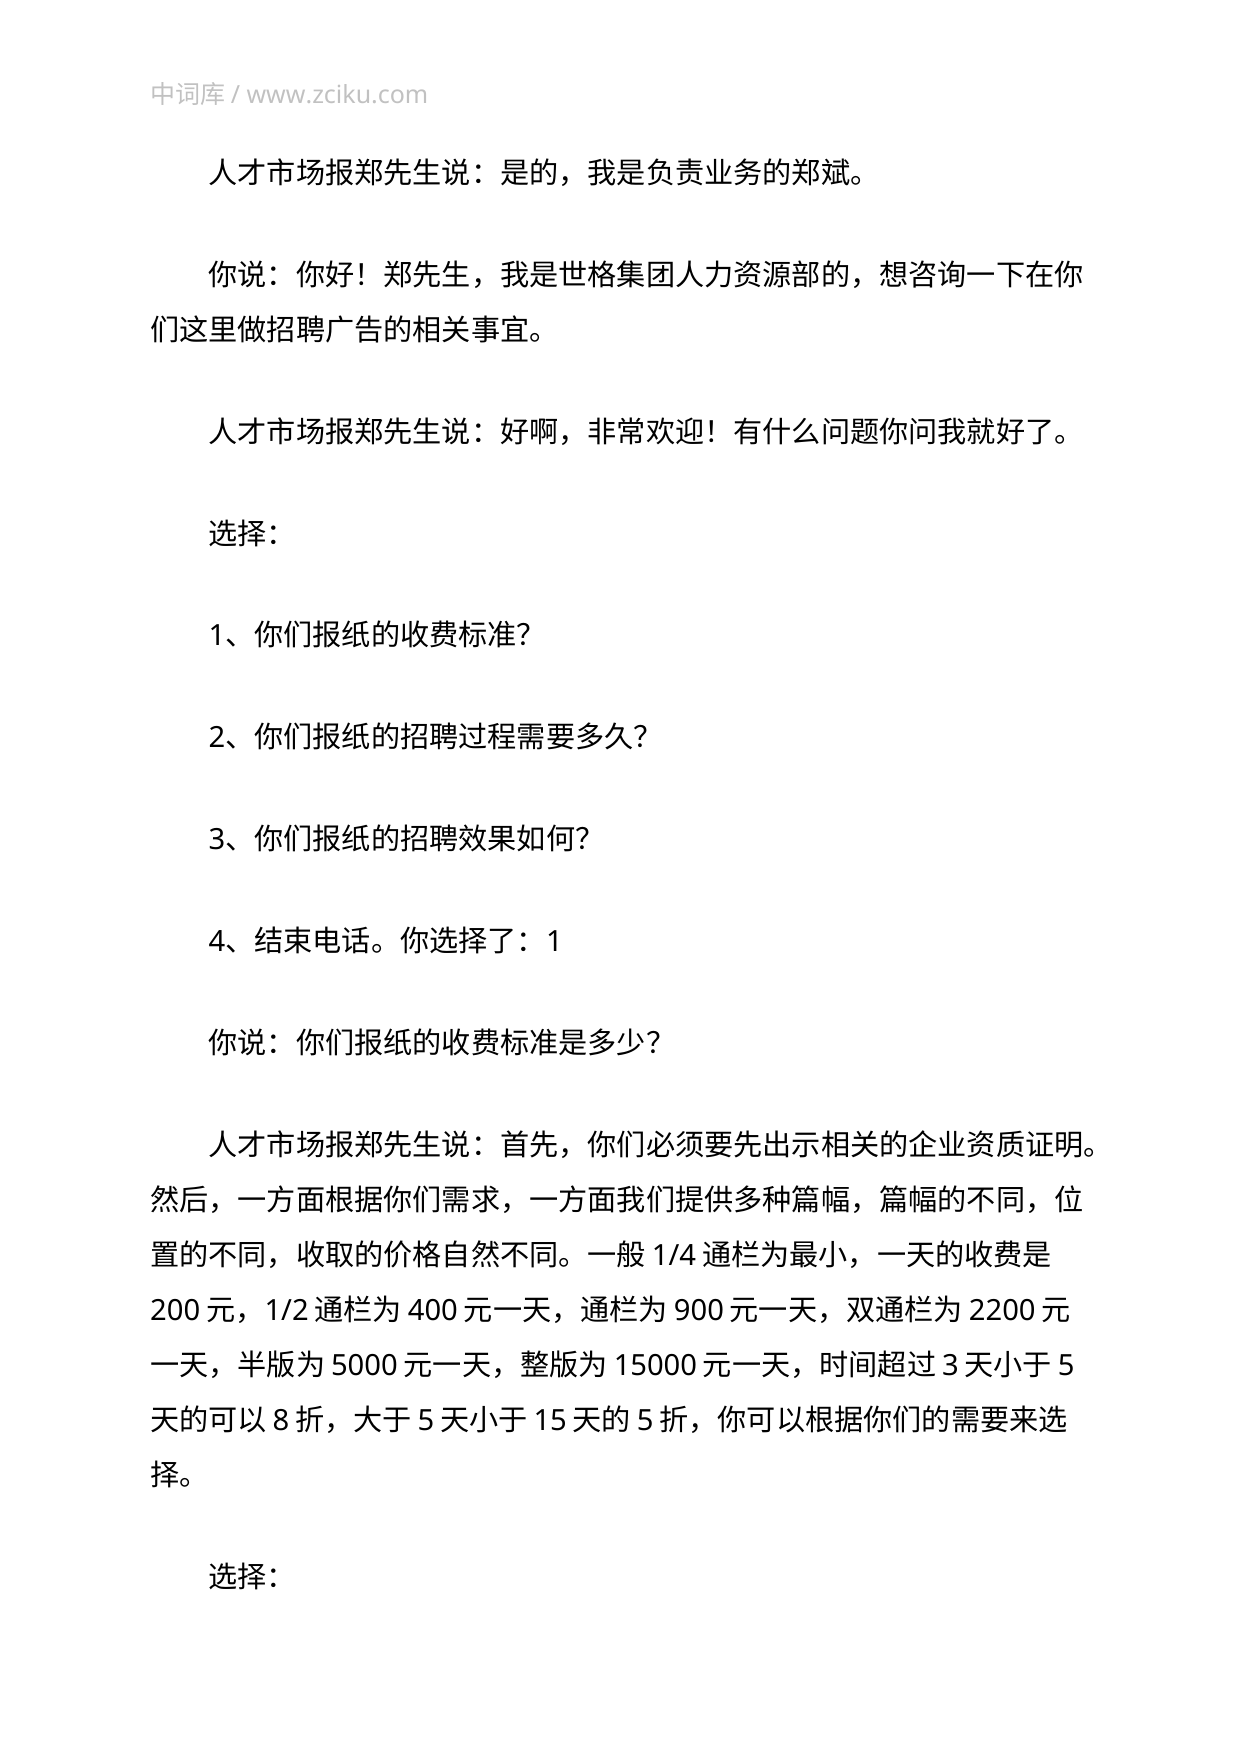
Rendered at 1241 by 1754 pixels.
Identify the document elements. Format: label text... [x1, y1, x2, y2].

text 4、结束电话。你选择了：1 [150, 918, 1090, 960]
text 1、你们报纸的收费标准？ [150, 612, 1090, 654]
text 人才市场报郑先生说：是的，我是负责业务的郑斌。 [150, 150, 1090, 192]
text 选择： [150, 1553, 1090, 1596]
text 选择： [150, 510, 1090, 552]
text 人才市场报郑先生说：首先，你们必须要先出示相关的企业资质证明。然后，一方面根据你们需求，一方面我们提供多种篇幅，篇幅的不同，位置的不同，收取的价格自然不同。一般1/4通栏为最小，一天的收费是200元，1/2通栏为400元一天，通栏为900元一天，双通栏为2200元一天，半版为5000元一天，整版为15000元一天，时间超过3天小于5天的可以8折，大于5天小于15天的5折，你可以根据你们的需要来选择。 [150, 1122, 1090, 1494]
text 人才市场报郑先生说：好啊，非常欢迎！有什么问题你问我就好了。 [150, 408, 1090, 451]
text 你说：你们报纸的收费标准是多少？ [150, 1020, 1090, 1062]
text 你说：你好！郑先生，我是世格集团人力资源部的，想咨询一下在你们这里做招聘广告的相关事宜。 [150, 252, 1090, 349]
text 3、你们报纸的招聘效果如何？ [150, 816, 1090, 858]
text 2、你们报纸的招聘过程需要多久？ [150, 714, 1090, 756]
